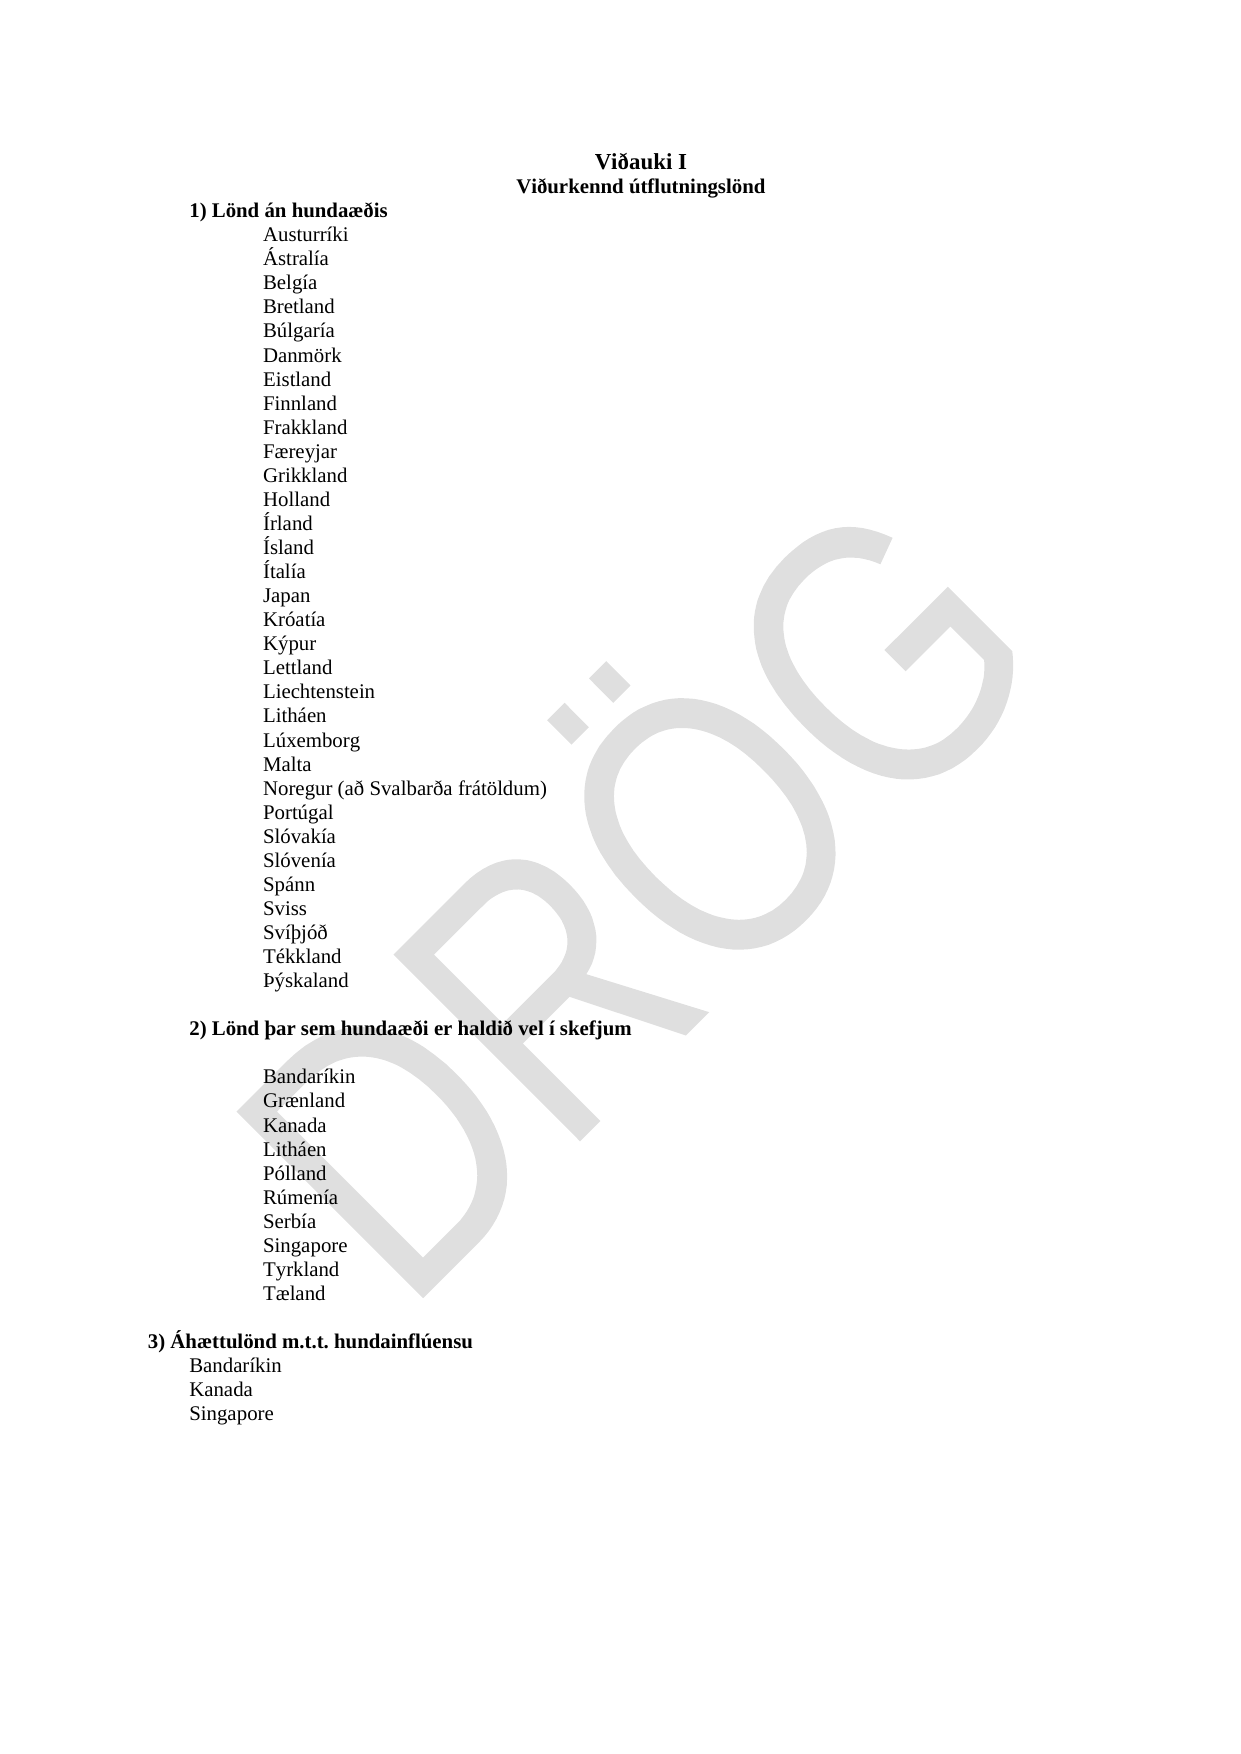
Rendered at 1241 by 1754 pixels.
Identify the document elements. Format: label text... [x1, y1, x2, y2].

text Færeyjar [221, 439, 1092, 463]
text Spánn [221, 872, 1092, 896]
text Bandaríkin [221, 1064, 1092, 1088]
text Holland [221, 487, 1092, 511]
text Ástralía [221, 246, 1092, 270]
text Singapore [221, 1233, 1092, 1257]
text Tyrkland [221, 1257, 1092, 1281]
text Liechtenstein [221, 679, 1092, 703]
text Ísland [221, 535, 1092, 559]
text Danmörk [221, 342, 1092, 367]
text Grænland [221, 1088, 1092, 1112]
text Portúgal [221, 800, 1092, 824]
text Kanada [221, 1112, 1092, 1137]
text Svíþjóð [221, 920, 1092, 944]
text Serbía [221, 1209, 1092, 1233]
text Slóvenía [221, 848, 1092, 872]
text Slóvakía [221, 824, 1092, 848]
text Finnland [221, 391, 1092, 415]
text Króatía [221, 607, 1092, 631]
text Þýskaland [221, 968, 1092, 992]
text Bandaríkin Kanada Singapore [148, 1353, 1092, 1425]
text Malta [221, 752, 1092, 776]
text Kýpur [221, 631, 1092, 655]
text Bretland [221, 294, 1092, 318]
text Austurríki [221, 222, 1092, 246]
text Noregur (að Svalbarða frátöldum) [221, 776, 1092, 800]
text Litháen [221, 703, 1092, 727]
text Pólland [221, 1161, 1092, 1185]
text Eistland [221, 367, 1092, 391]
text Ítalía [221, 559, 1092, 583]
text Rúmenía [221, 1185, 1092, 1209]
text Írland [221, 511, 1092, 535]
text Búlgaría [221, 318, 1092, 342]
text Tékkland [221, 944, 1092, 968]
text Frakkland [221, 415, 1092, 439]
text Japan [221, 583, 1092, 607]
text Litháen [221, 1137, 1092, 1161]
text Sviss [221, 896, 1092, 920]
text 1) Lönd án hundaæðis [148, 198, 1092, 222]
text Lúxemborg [221, 727, 1092, 752]
text Grikkland [221, 463, 1092, 487]
text Viðauki I [148, 148, 1092, 174]
text Tæland [221, 1281, 1092, 1305]
text 2) Lönd þar sem hundaæði er haldið vel í skefjum [148, 1016, 1092, 1040]
text 3) Áhættulönd m.t.t. hundainflúensu [148, 1305, 1092, 1353]
text Belgía [221, 270, 1092, 294]
text Viðurkennd útflutningslönd [148, 174, 1092, 198]
text Lettland [221, 655, 1092, 679]
